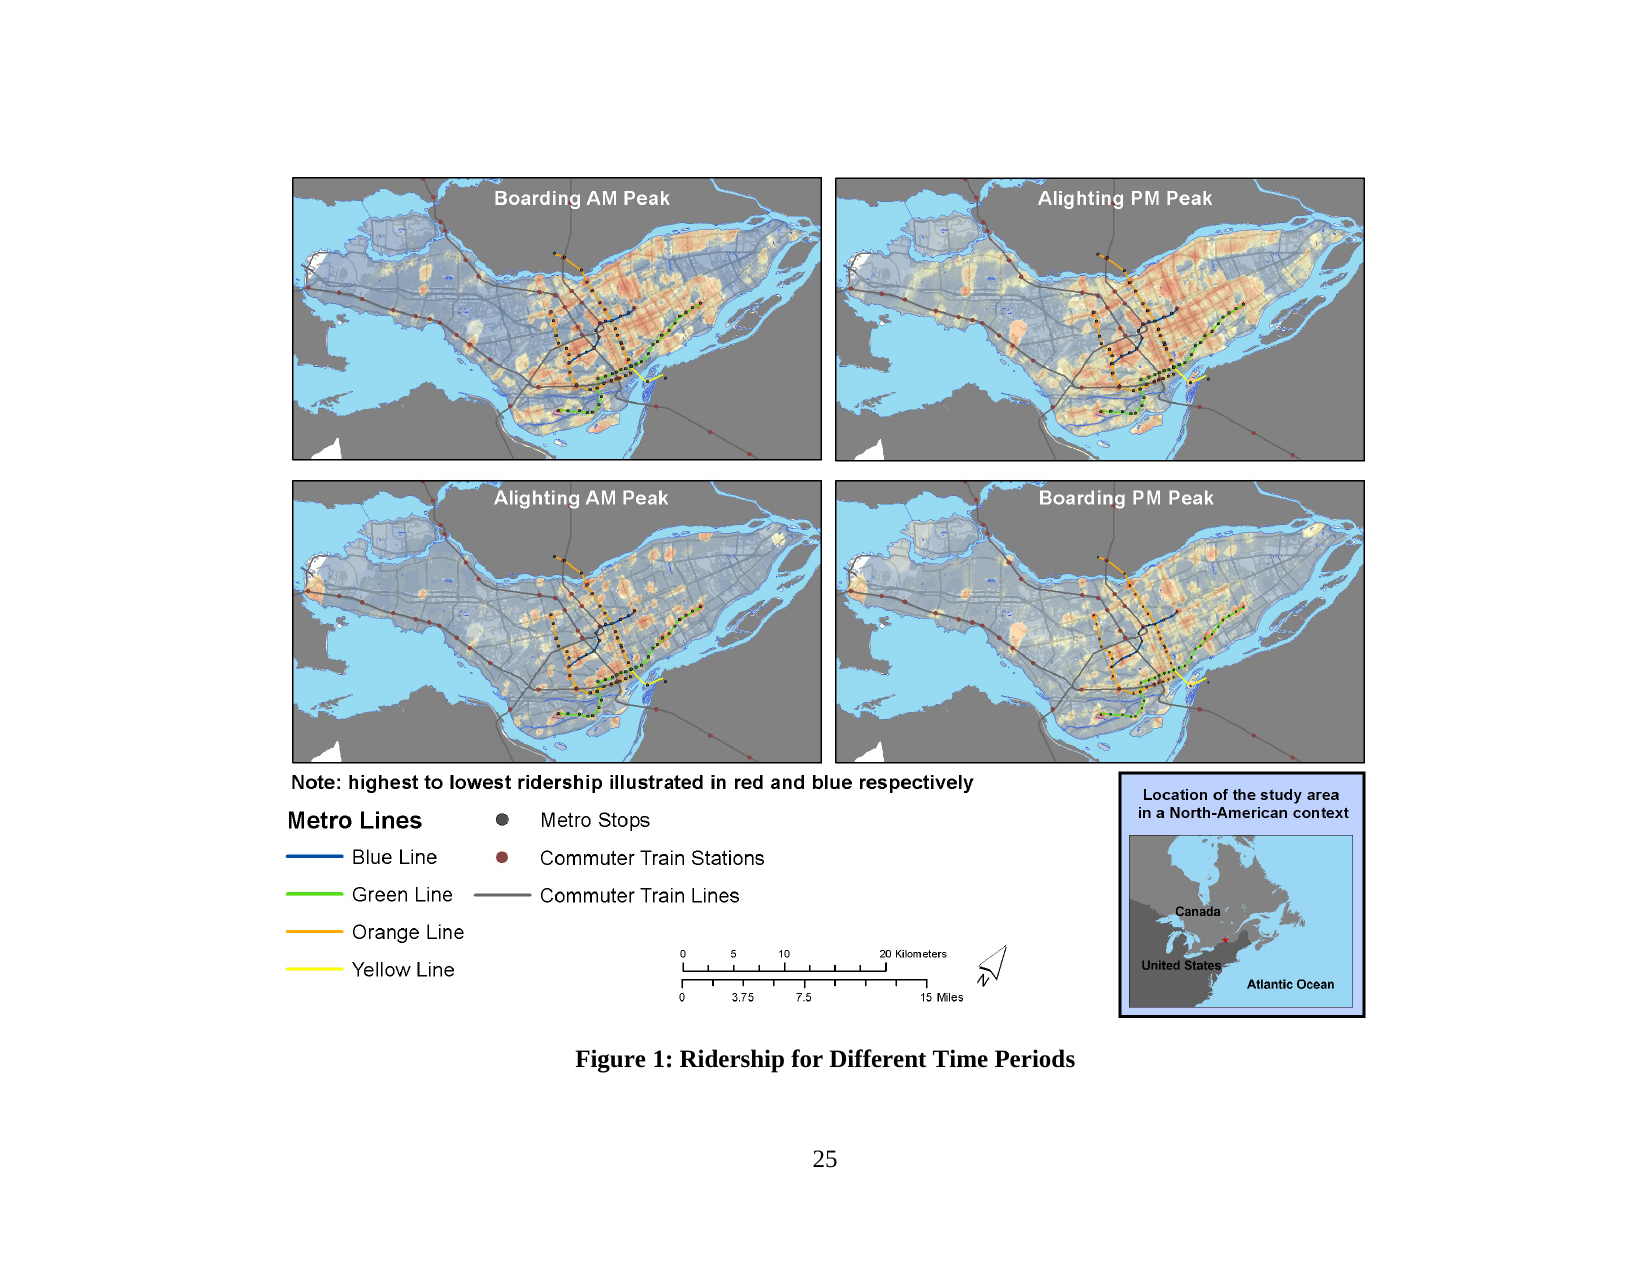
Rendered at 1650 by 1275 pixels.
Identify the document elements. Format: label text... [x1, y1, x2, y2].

text Figure 1: Ridership for Different Time Periods [150, 1044, 1500, 1072]
